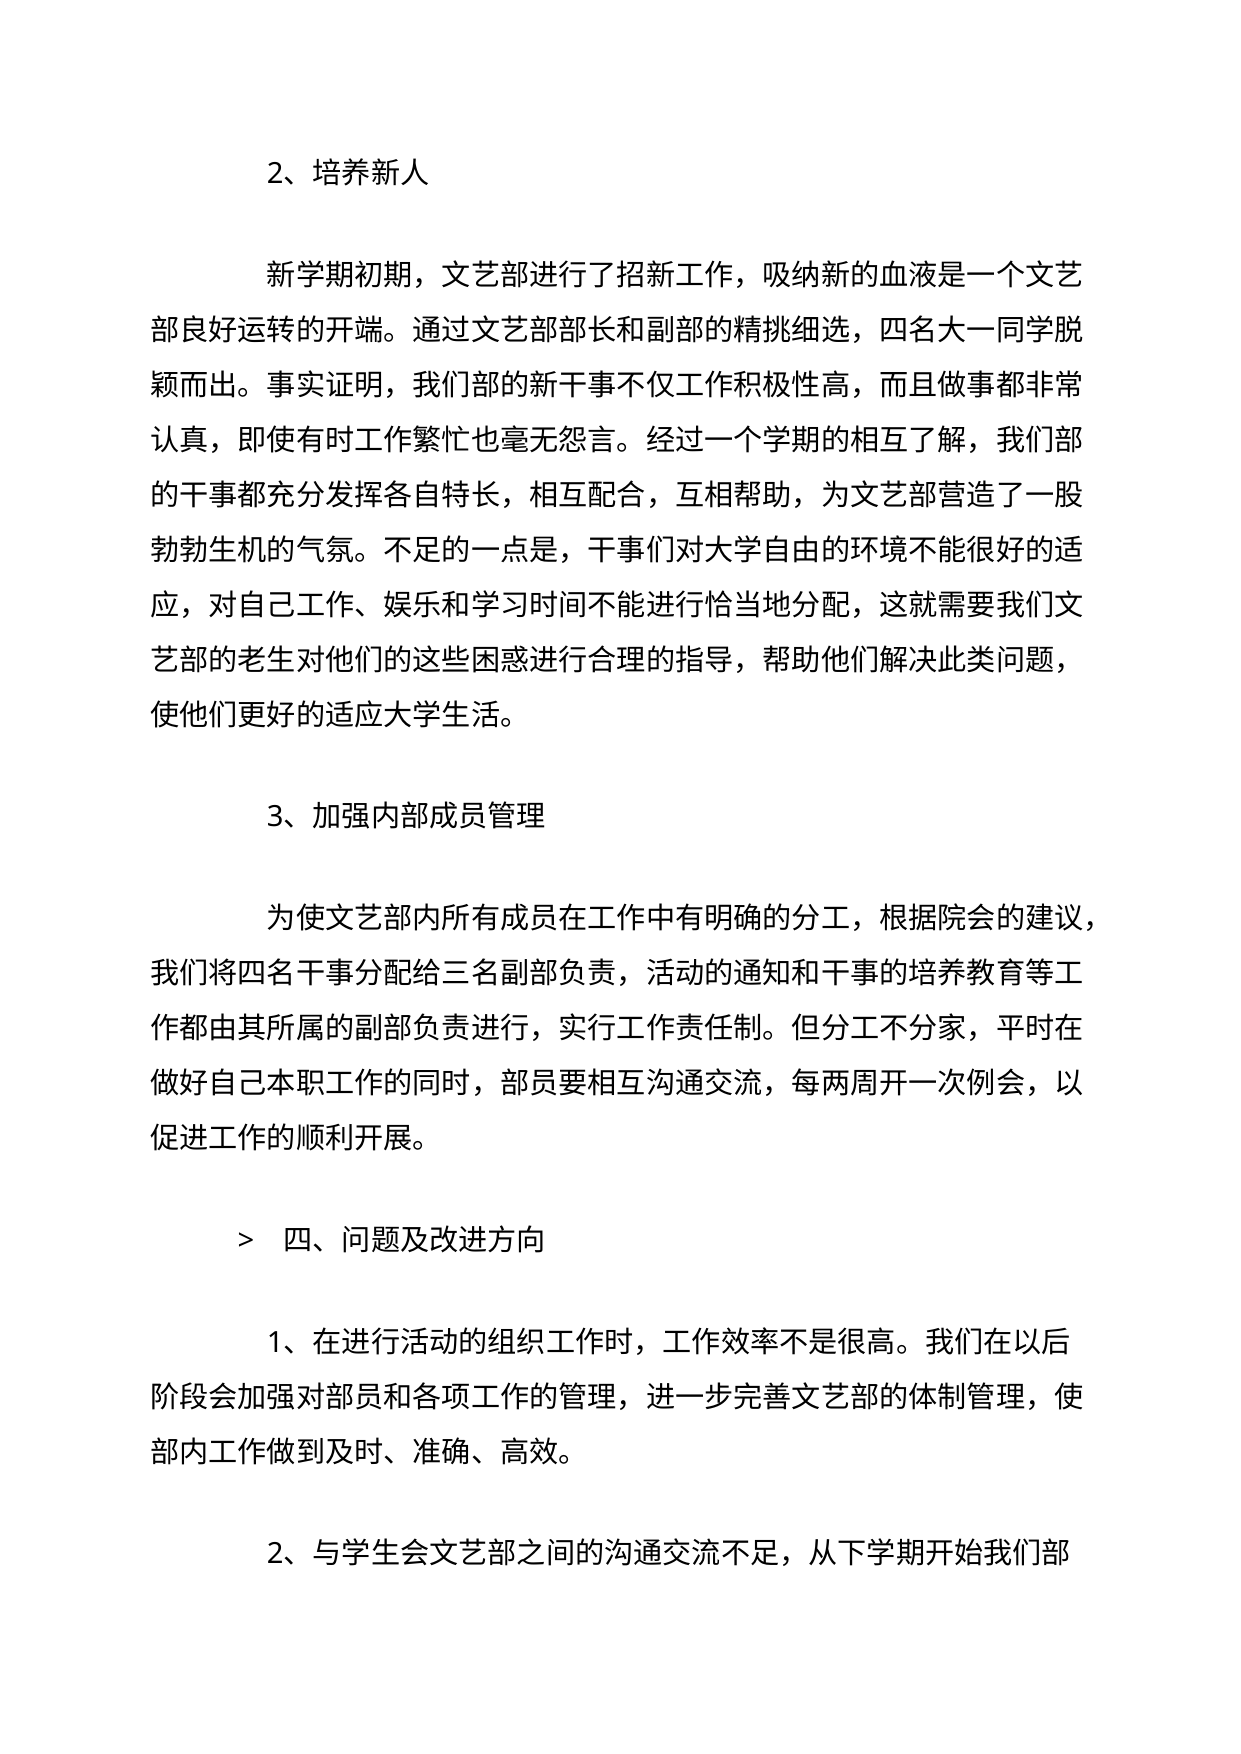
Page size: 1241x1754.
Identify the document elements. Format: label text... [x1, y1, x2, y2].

text 为使文艺部内所有成员在工作中有明确的分工，根据院会的建议，我们将四名干事分配给三名副部负责，活动的通知和干事的培养教育等工作都由其所属的副部负责进行，实行工作责任制。但分工不分家，平时在做好自己本职工作的同时，部员要相互沟通交流，每两周开一次例会，以促进工作的顺利开展。 [150, 895, 1090, 1157]
text 新学期初期，文艺部进行了招新工作，吸纳新的血液是一个文艺部良好运转的开端。通过文艺部部长和副部的精挑细选，四名大一同学脱颖而出。事实证明，我们部的新干事不仅工作积极性高，而且做事都非常认真，即使有时工作繁忙也毫无怨言。经过一个学期的相互了解，我们部的干事都充分发挥各自特长，相互配合，互相帮助，为文艺部营造了一股勃勃生机的气氛。不足的一点是，干事们对大学自由的环境不能很好的适应，对自己工作、娱乐和学习时间不能进行恰当地分配，这就需要我们文艺部的老生对他们的这些困惑进行合理的指导，帮助他们解决此类问题，使他们更好的适应大学生活。 [150, 252, 1090, 733]
text 1、在进行活动的组织工作时，工作效率不是很高。我们在以后阶段会加强对部员和各项工作的管理，进一步完善文艺部的体制管理，使部内工作做到及时、准确、高效。 [150, 1318, 1090, 1470]
text 3、加强内部成员管理 [150, 793, 1090, 835]
text > 四、问题及改进方向 [150, 1216, 1090, 1259]
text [150, 1530, 1090, 1572]
text 2、培养新人 [150, 150, 1090, 192]
